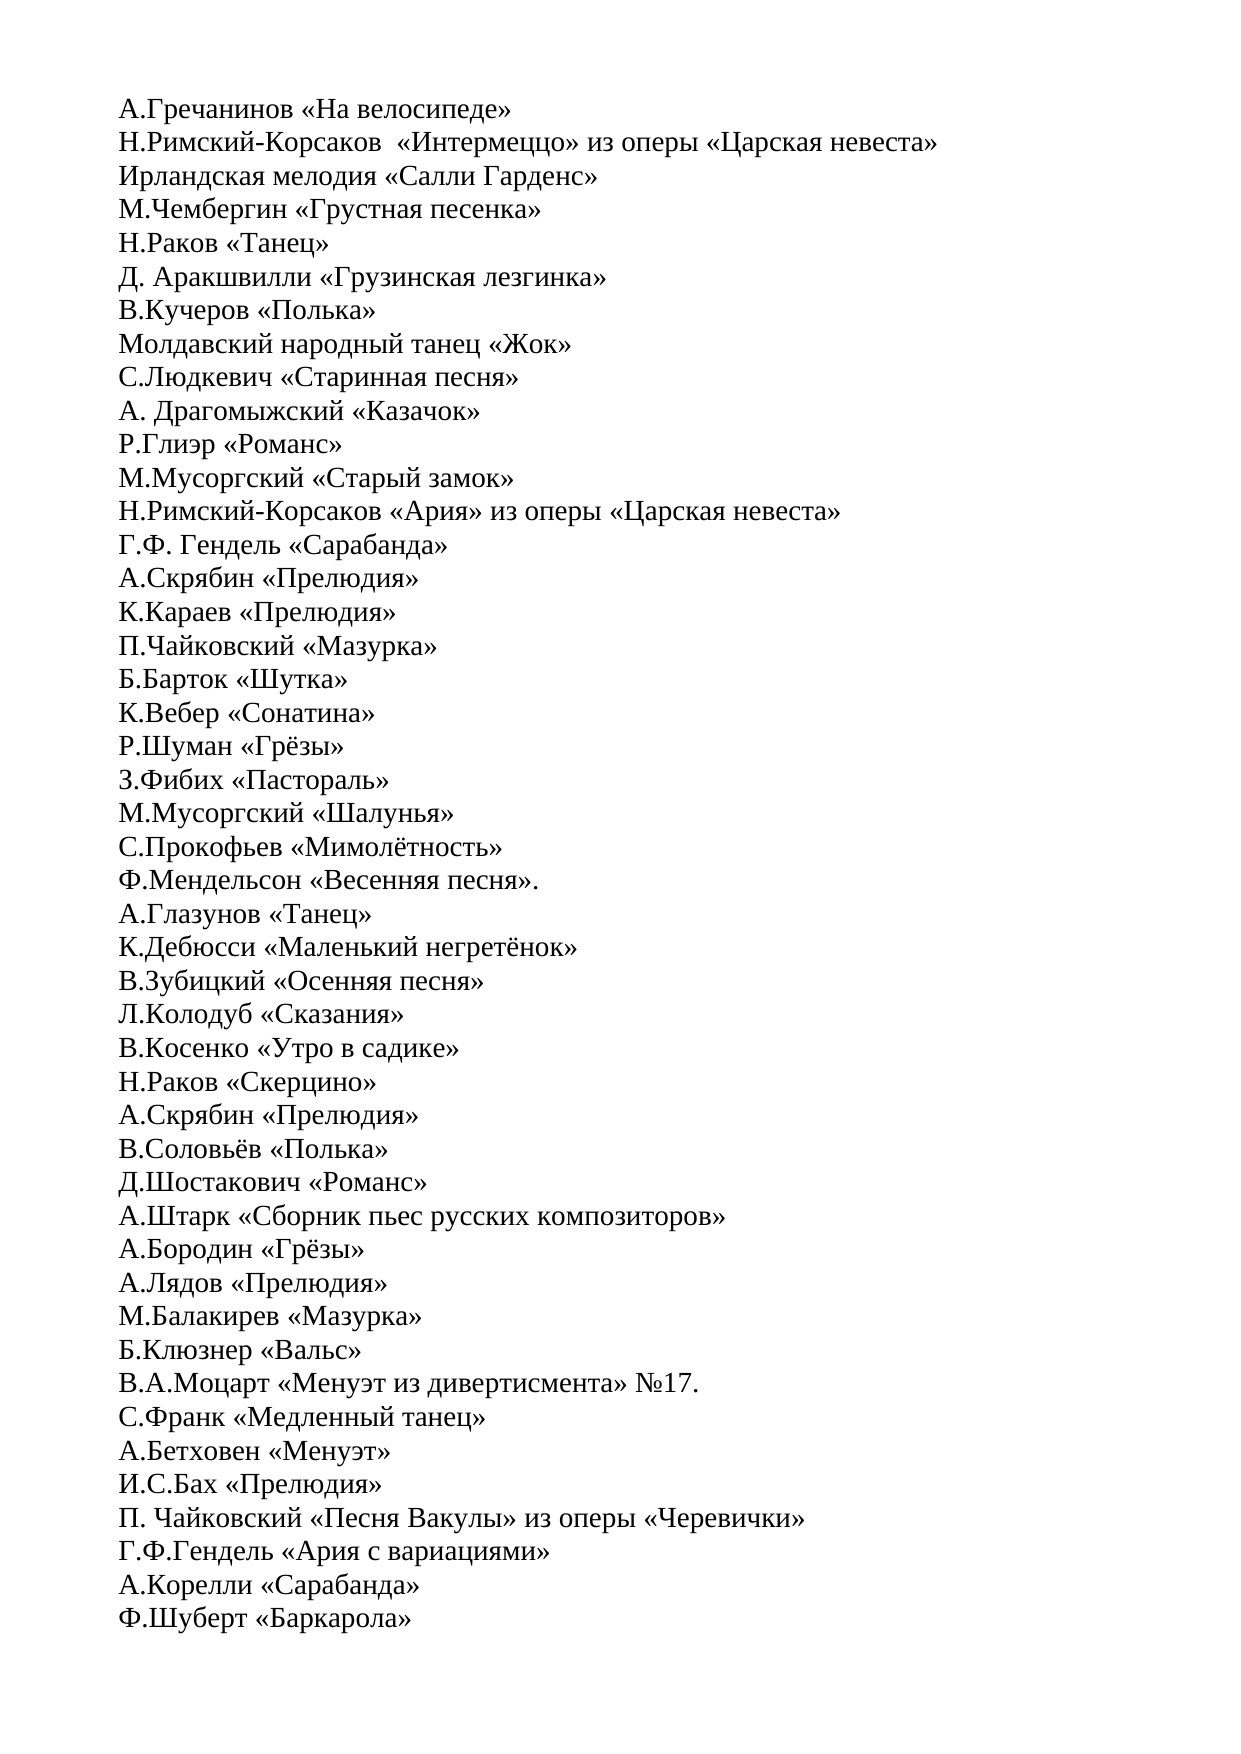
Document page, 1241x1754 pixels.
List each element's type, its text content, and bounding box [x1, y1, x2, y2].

text В.А.Моцарт «Менуэт из дивертисмента» №17. [118, 1366, 1137, 1399]
text Ирландская мелодия «Салли Гарденс» [118, 158, 1137, 192]
text Н.Раков «Танец» [118, 225, 1137, 259]
text И.С.Бах «Прелюдия» [118, 1466, 1137, 1500]
text К.Караев «Прелюдия» [118, 594, 1137, 628]
text Д.Шостакович «Романс» [118, 1164, 1137, 1198]
text Д. Аракшвилли «Грузинская лезгинка» [118, 259, 1137, 292]
text С.Прокофьев «Мимолётность» [118, 829, 1137, 862]
text П. Чайковский «Песня Вакулы» из оперы «Черевички» [118, 1500, 1137, 1533]
text В.Косенко «Утро в садике» [118, 1030, 1137, 1064]
text Г.Ф.Гендель «Ария с вариациями» [118, 1533, 1137, 1567]
text С.Людкевич «Старинная песня» [118, 359, 1137, 393]
text М.Мусоргский «Старый замок» [118, 460, 1137, 493]
text Н.Римский-Корсаков «Интермеццо» из оперы «Царская невеста» [118, 124, 1137, 158]
text А.Скрябин «Прелюдия» [118, 1097, 1137, 1131]
text В.Соловьёв «Полька» [118, 1131, 1137, 1164]
text А.Бородин «Грёзы» [118, 1231, 1137, 1265]
text С.Франк «Медленный танец» [118, 1399, 1137, 1433]
text Ф.Шуберт «Баркарола» [118, 1600, 1137, 1634]
text П.Чайковский «Мазурка» [118, 628, 1137, 661]
text А.Скрябин «Прелюдия» [118, 561, 1137, 594]
text А.Глазунов «Танец» [118, 896, 1137, 929]
text А. Драгомыжский «Казачок» [118, 393, 1137, 426]
text Б.Клюзнер «Вальс» [118, 1332, 1137, 1366]
text А.Корелли «Сарабанда» [118, 1567, 1137, 1600]
text Б.Барток «Шутка» [118, 661, 1137, 695]
text К.Дебюсси «Маленький негретёнок» [118, 929, 1137, 963]
text М.Мусоргский «Шалунья» [118, 795, 1137, 829]
text Р.Глиэр «Романс» [118, 426, 1137, 460]
text Р.Шуман «Грёзы» [118, 728, 1137, 762]
text К.Вебер «Сонатина» [118, 695, 1137, 728]
text В.Кучеров «Полька» [118, 292, 1137, 326]
text Молдавский народный танец «Жок» [118, 326, 1137, 359]
text З.Фибих «Пастораль» [118, 762, 1137, 795]
text Ф.Мендельсон «Весенняя песня». [118, 862, 1137, 896]
text А.Лядов «Прелюдия» [118, 1265, 1137, 1298]
text А.Гречанинов «На велосипеде» [118, 91, 1137, 124]
text А.Штарк «Сборник пьес русских композиторов» [118, 1198, 1137, 1231]
text М.Балакирев «Мазурка» [118, 1298, 1137, 1332]
text А.Бетховен «Менуэт» [118, 1433, 1137, 1466]
text Н.Раков «Скерцино» [118, 1064, 1137, 1097]
text В.Зубицкий «Осенняя песня» [118, 963, 1137, 997]
text Н.Римский-Корсаков «Ария» из оперы «Царская невеста» [118, 493, 1137, 527]
text М.Чембергин «Грустная песенка» [118, 192, 1137, 225]
text Г.Ф. Гендель «Сарабанда» [118, 527, 1137, 561]
text Л.Колодуб «Сказания» [118, 997, 1137, 1030]
